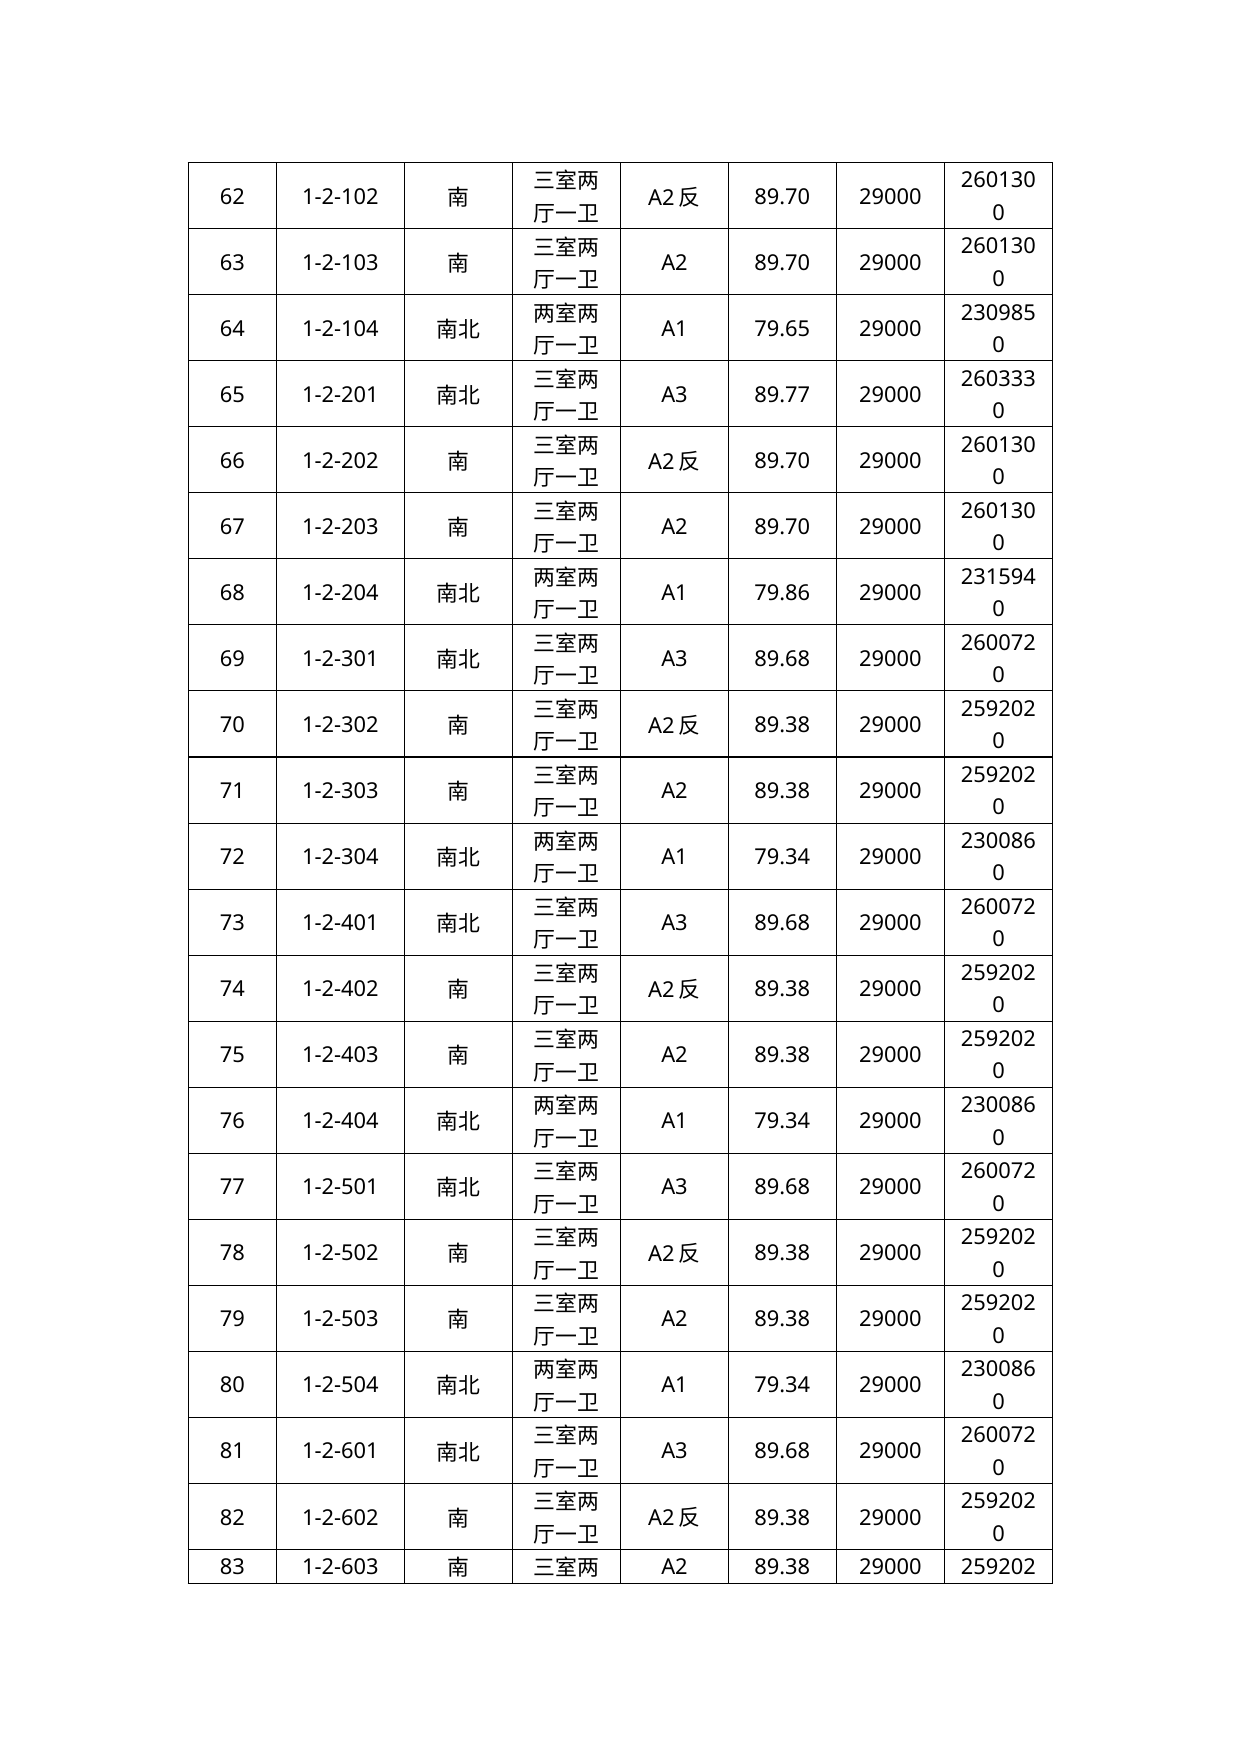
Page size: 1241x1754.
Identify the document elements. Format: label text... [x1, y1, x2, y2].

table_cell A2反 [621, 691, 728, 756]
table_cell A3 [621, 625, 728, 690]
table_cell A1 [621, 559, 728, 624]
table_cell A3 [621, 1418, 728, 1483]
table_cell 三室两厅一卫 [513, 758, 620, 822]
table_cell 南北 [405, 1352, 512, 1417]
table_cell A1 [621, 295, 728, 360]
table_cell 南北 [405, 1154, 512, 1219]
table_cell 南北 [405, 559, 512, 624]
table_cell 2600720 [945, 1154, 1052, 1219]
table_cell 2592020 [945, 1220, 1052, 1285]
table_cell 76 [189, 1088, 276, 1153]
table_cell 1-2-601 [277, 1418, 404, 1483]
table_cell A3 [621, 361, 728, 426]
table_cell 南北 [405, 361, 512, 426]
table_cell 29000 [837, 229, 944, 294]
table_cell A1 [621, 1088, 728, 1153]
table_cell 1-2-301 [277, 625, 404, 690]
table_cell 2300860 [945, 1352, 1052, 1417]
table_cell 29000 [837, 361, 944, 426]
table_cell 89.68 [729, 890, 836, 954]
table_cell 1-2-202 [277, 427, 404, 492]
table_cell 29000 [837, 824, 944, 888]
table_cell 1-2-304 [277, 824, 404, 888]
table_cell 75 [189, 1022, 276, 1087]
table_cell A2 [621, 758, 728, 822]
table_cell 南 [405, 427, 512, 492]
table_cell 2592020 [945, 1286, 1052, 1351]
table_cell 三室两厅一卫 [513, 1550, 620, 1582]
table_cell A3 [621, 1154, 728, 1219]
table_cell 64 [189, 295, 276, 360]
table_cell 三室两厅一卫 [513, 163, 620, 228]
table_cell 1-2-203 [277, 493, 404, 558]
table_cell 南 [405, 1286, 512, 1351]
table_cell 1-2-504 [277, 1352, 404, 1417]
table_cell 29000 [837, 1484, 944, 1549]
table_cell 81 [189, 1418, 276, 1483]
table_cell 29000 [837, 493, 944, 558]
table_cell 89.38 [729, 758, 836, 822]
table_cell 89.70 [729, 427, 836, 492]
table_cell 2300860 [945, 1088, 1052, 1153]
table_cell 三室两厅一卫 [513, 1154, 620, 1219]
table_cell 29000 [837, 1286, 944, 1351]
table_cell 1-2-602 [277, 1484, 404, 1549]
table_cell 89.38 [729, 1550, 836, 1582]
table_cell A3 [621, 890, 728, 954]
table_cell 29000 [837, 559, 944, 624]
table_cell 南 [405, 1022, 512, 1087]
table_cell 2603330 [945, 361, 1052, 426]
table_cell 29000 [837, 295, 944, 360]
table_cell 南北 [405, 295, 512, 360]
table_cell 1-2-403 [277, 1022, 404, 1087]
table_cell 89.70 [729, 163, 836, 228]
table_cell 78 [189, 1220, 276, 1285]
table_cell 29000 [837, 956, 944, 1021]
table_cell 79 [189, 1286, 276, 1351]
table_cell A2 [621, 1550, 728, 1582]
table_cell 89.38 [729, 1484, 836, 1549]
table_cell 1-2-102 [277, 163, 404, 228]
table_cell 两室两厅一卫 [513, 1352, 620, 1417]
table_cell 三室两厅一卫 [513, 1022, 620, 1087]
table_cell 29000 [837, 758, 944, 822]
table_cell 2300860 [945, 824, 1052, 888]
table_cell 89.77 [729, 361, 836, 426]
table_cell 2592020 [945, 758, 1052, 822]
table_cell 三室两厅一卫 [513, 956, 620, 1021]
table_cell 29000 [837, 1550, 944, 1582]
table_cell 2592020 [945, 956, 1052, 1021]
table_cell 南北 [405, 1418, 512, 1483]
table_cell 1-2-401 [277, 890, 404, 954]
table_cell 1-2-402 [277, 956, 404, 1021]
table_cell 三室两厅一卫 [513, 1286, 620, 1351]
table_cell 三室两厅一卫 [513, 1220, 620, 1285]
table_cell 2315940 [945, 559, 1052, 624]
table_cell 89.68 [729, 1418, 836, 1483]
table_cell 三室两厅一卫 [513, 493, 620, 558]
table_cell 1-2-201 [277, 361, 404, 426]
table_cell A2反 [621, 956, 728, 1021]
table_cell 71 [189, 758, 276, 822]
table_cell 89.38 [729, 1022, 836, 1087]
table_cell 2592020 [945, 1484, 1052, 1549]
table_cell 三室两厅一卫 [513, 1484, 620, 1549]
table_cell 南 [405, 956, 512, 1021]
table_cell 74 [189, 956, 276, 1021]
table_cell 1-2-204 [277, 559, 404, 624]
table_cell 两室两厅一卫 [513, 824, 620, 888]
table_cell 南北 [405, 890, 512, 954]
table_cell 三室两厅一卫 [513, 691, 620, 756]
table_cell 2592020 [945, 1550, 1052, 1582]
table_cell 三室两厅一卫 [513, 625, 620, 690]
table_cell 29000 [837, 1352, 944, 1417]
table_cell A2 [621, 229, 728, 294]
table_cell 77 [189, 1154, 276, 1219]
table_cell 89.38 [729, 691, 836, 756]
table_cell 1-2-104 [277, 295, 404, 360]
table_cell A2反 [621, 427, 728, 492]
table_cell 1-2-502 [277, 1220, 404, 1285]
table_cell 南 [405, 1550, 512, 1582]
table_cell 83 [189, 1550, 276, 1582]
table_cell A1 [621, 824, 728, 888]
table_cell 南 [405, 493, 512, 558]
table_cell 89.68 [729, 1154, 836, 1219]
table_cell 67 [189, 493, 276, 558]
table_cell 29000 [837, 625, 944, 690]
table_cell 29000 [837, 691, 944, 756]
table_cell A2反 [621, 1484, 728, 1549]
table_cell 69 [189, 625, 276, 690]
table_cell 南 [405, 163, 512, 228]
table_cell 73 [189, 890, 276, 954]
table_cell 南 [405, 691, 512, 756]
table_cell 68 [189, 559, 276, 624]
table_cell 63 [189, 229, 276, 294]
table_cell 1-2-501 [277, 1154, 404, 1219]
table_cell 两室两厅一卫 [513, 295, 620, 360]
table_cell 南 [405, 229, 512, 294]
table_cell 南 [405, 1220, 512, 1285]
table_cell 三室两厅一卫 [513, 1418, 620, 1483]
table_cell 2592020 [945, 691, 1052, 756]
table_cell 79.86 [729, 559, 836, 624]
table_cell 2601300 [945, 493, 1052, 558]
table_cell 62 [189, 163, 276, 228]
table_cell 29000 [837, 163, 944, 228]
table_cell 89.38 [729, 1286, 836, 1351]
table_cell 南 [405, 1484, 512, 1549]
table_cell 南北 [405, 824, 512, 888]
table_cell 29000 [837, 427, 944, 492]
table_cell 1-2-404 [277, 1088, 404, 1153]
table_cell 三室两厅一卫 [513, 427, 620, 492]
table_cell 80 [189, 1352, 276, 1417]
table_cell A2反 [621, 163, 728, 228]
table_cell A2 [621, 493, 728, 558]
table_cell 2600720 [945, 1418, 1052, 1483]
table_cell 两室两厅一卫 [513, 1088, 620, 1153]
table_cell 89.70 [729, 493, 836, 558]
table_cell 1-2-503 [277, 1286, 404, 1351]
table_cell 南北 [405, 1088, 512, 1153]
table_cell 65 [189, 361, 276, 426]
table_cell 两室两厅一卫 [513, 559, 620, 624]
table_cell 南北 [405, 625, 512, 690]
table_cell A2反 [621, 1220, 728, 1285]
table_cell 70 [189, 691, 276, 756]
table_cell 29000 [837, 1154, 944, 1219]
table_cell 2600720 [945, 890, 1052, 954]
table_cell 66 [189, 427, 276, 492]
table_cell 2601300 [945, 163, 1052, 228]
table_cell 三室两厅一卫 [513, 361, 620, 426]
table_cell 29000 [837, 1220, 944, 1285]
table_cell 2309850 [945, 295, 1052, 360]
table_cell 29000 [837, 1022, 944, 1087]
table_cell 79.34 [729, 824, 836, 888]
table_cell 1-2-302 [277, 691, 404, 756]
table_cell A2 [621, 1286, 728, 1351]
table_cell 72 [189, 824, 276, 888]
table_cell 89.70 [729, 229, 836, 294]
table_cell 三室两厅一卫 [513, 890, 620, 954]
table_cell 南 [405, 758, 512, 822]
table_cell 29000 [837, 1418, 944, 1483]
table_cell 79.34 [729, 1352, 836, 1417]
table_cell 89.38 [729, 1220, 836, 1285]
table_cell 2600720 [945, 625, 1052, 690]
table_cell 三室两厅一卫 [513, 229, 620, 294]
table_cell 89.68 [729, 625, 836, 690]
table_cell 89.38 [729, 956, 836, 1021]
table_cell 1-2-303 [277, 758, 404, 822]
table_cell 79.65 [729, 295, 836, 360]
table_cell 2601300 [945, 229, 1052, 294]
table_cell 29000 [837, 890, 944, 954]
table_cell 1-2-603 [277, 1550, 404, 1582]
table_cell 79.34 [729, 1088, 836, 1153]
table_cell 82 [189, 1484, 276, 1549]
table_cell A1 [621, 1352, 728, 1417]
table_cell 2601300 [945, 427, 1052, 492]
table_cell 1-2-103 [277, 229, 404, 294]
table_cell A2 [621, 1022, 728, 1087]
table_cell 2592020 [945, 1022, 1052, 1087]
table_cell 29000 [837, 1088, 944, 1153]
